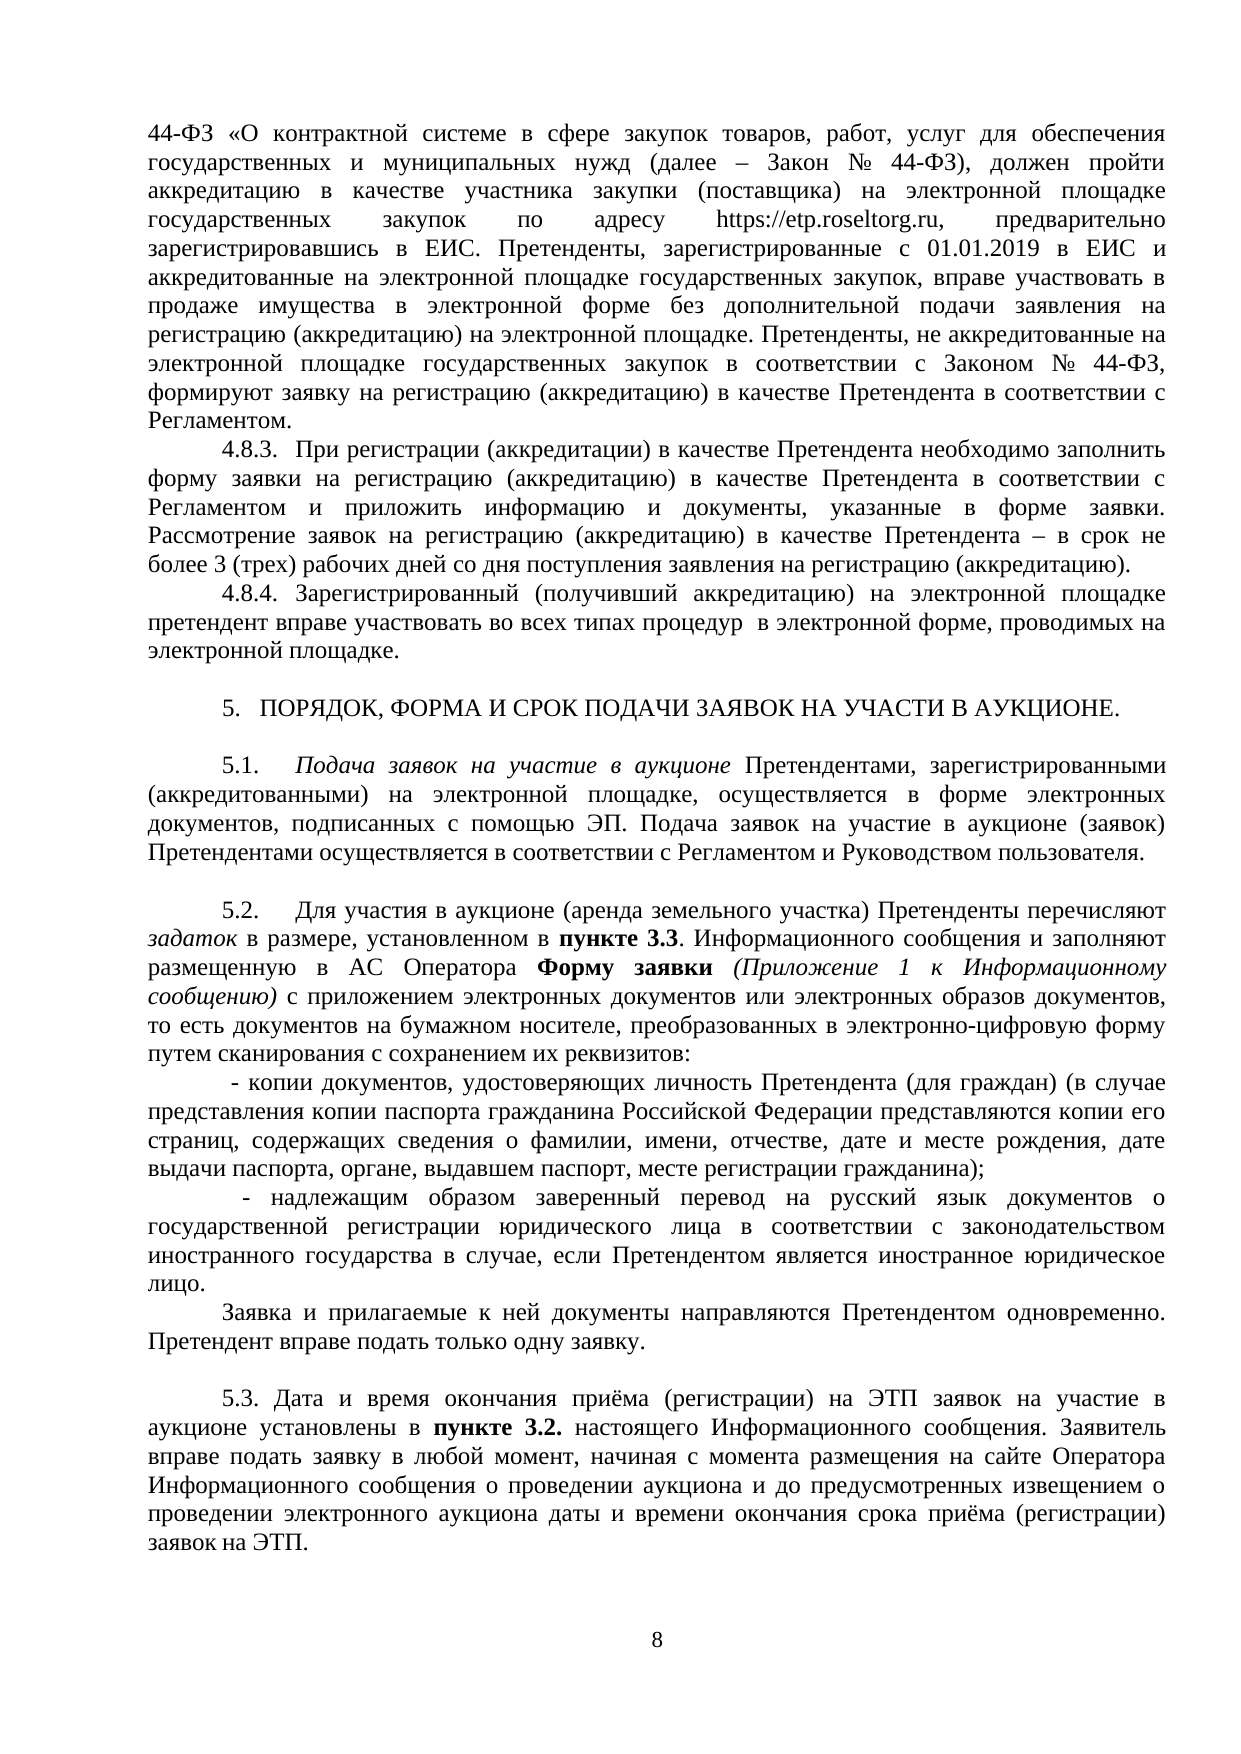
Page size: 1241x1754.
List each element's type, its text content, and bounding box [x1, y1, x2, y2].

list Зарегистрированный (получивший аккредитацию) на электронной площадке претендент вправе участвовать во всех типах процедур в электронной форме, проводимых на электронной площадке. [148, 578, 1167, 664]
text Заявка и прилагаемые к ней документы направляются Претендентом одновременно. Претендент вправе подать только одну заявку. [148, 1297, 1167, 1355]
text - копии документов, удостоверяющих личность Претендента (для граждан) (в случае представления копии паспорта гражданина Российской Федерации представляются копии его страниц, содержащих сведения о фамилии, имени, отчестве, дате и месте рождения, дате выдачи паспорта, органе, выдавшем паспорт, месте регистрации гражданина); [148, 1067, 1167, 1182]
text 5.2. Для участия в аукционе (аренда земельного участка) Претенденты перечисляют задаток в размере, установленном в пункте 3.3. Информационного сообщения и заполняют размещенную в АС Оператора Форму заявки (Приложение 1 к Информационному сообщению) с приложением электронных документов или электронных образов документов, то есть документов на бумажном носителе, преобразованных в электронно-цифровую форму путем сканирования с сохранением их реквизитов: [148, 895, 1167, 1067]
text 5.1. Подача заявок на участие в аукционе Претендентами, зарегистрированными (аккредитованными) на электронной площадке, осуществляется в форме электронных документов, подписанных с помощью ЭП. Подача заявок на участие в аукционе (заявок) Претендентами осуществляется в соответствии с Регламентом и Руководством пользователя. [148, 751, 1167, 866]
list При регистрации (аккредитации) в качестве Претендента необходимо заполнить форму заявки на регистрацию (аккредитацию) в качестве Претендента в соответствии с Регламентом и приложить информацию и документы, указанные в форме заявки. Рассмотрение заявок на регистрацию (аккредитацию) в качестве Претендента – в срок не более 3 (трех) рабочих дней со дня поступления заявления на регистрацию (аккредитацию). [148, 434, 1167, 578]
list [148, 118, 1167, 434]
list ПОРЯДОК, ФОРМА И СРОК ПОДАЧИ ЗАЯВОК НА УЧАСТИ В АУКЦИОНЕ. [222, 693, 1167, 722]
text - надлежащим образом заверенный перевод на русский язык документов о государственной регистрации юридического лица в соответствии с законодательством иностранного государства в случае, если Претендентом является иностранное юридическое лицо. [148, 1182, 1167, 1297]
text 5.3. Дата и время окончания приёма (регистрации) на ЭТП заявок на участие в аукционе установлены в пункте 3.2. настоящего Информационного сообщения. Заявитель вправе подать заявку в любой момент, начиная с момента размещения на сайте Оператора Информационного сообщения о проведении аукциона и до предусмотренных извещением о проведении электронного аукциона даты и времени окончания срока приёма (регистрации) заявок на ЭТП. [148, 1383, 1167, 1556]
